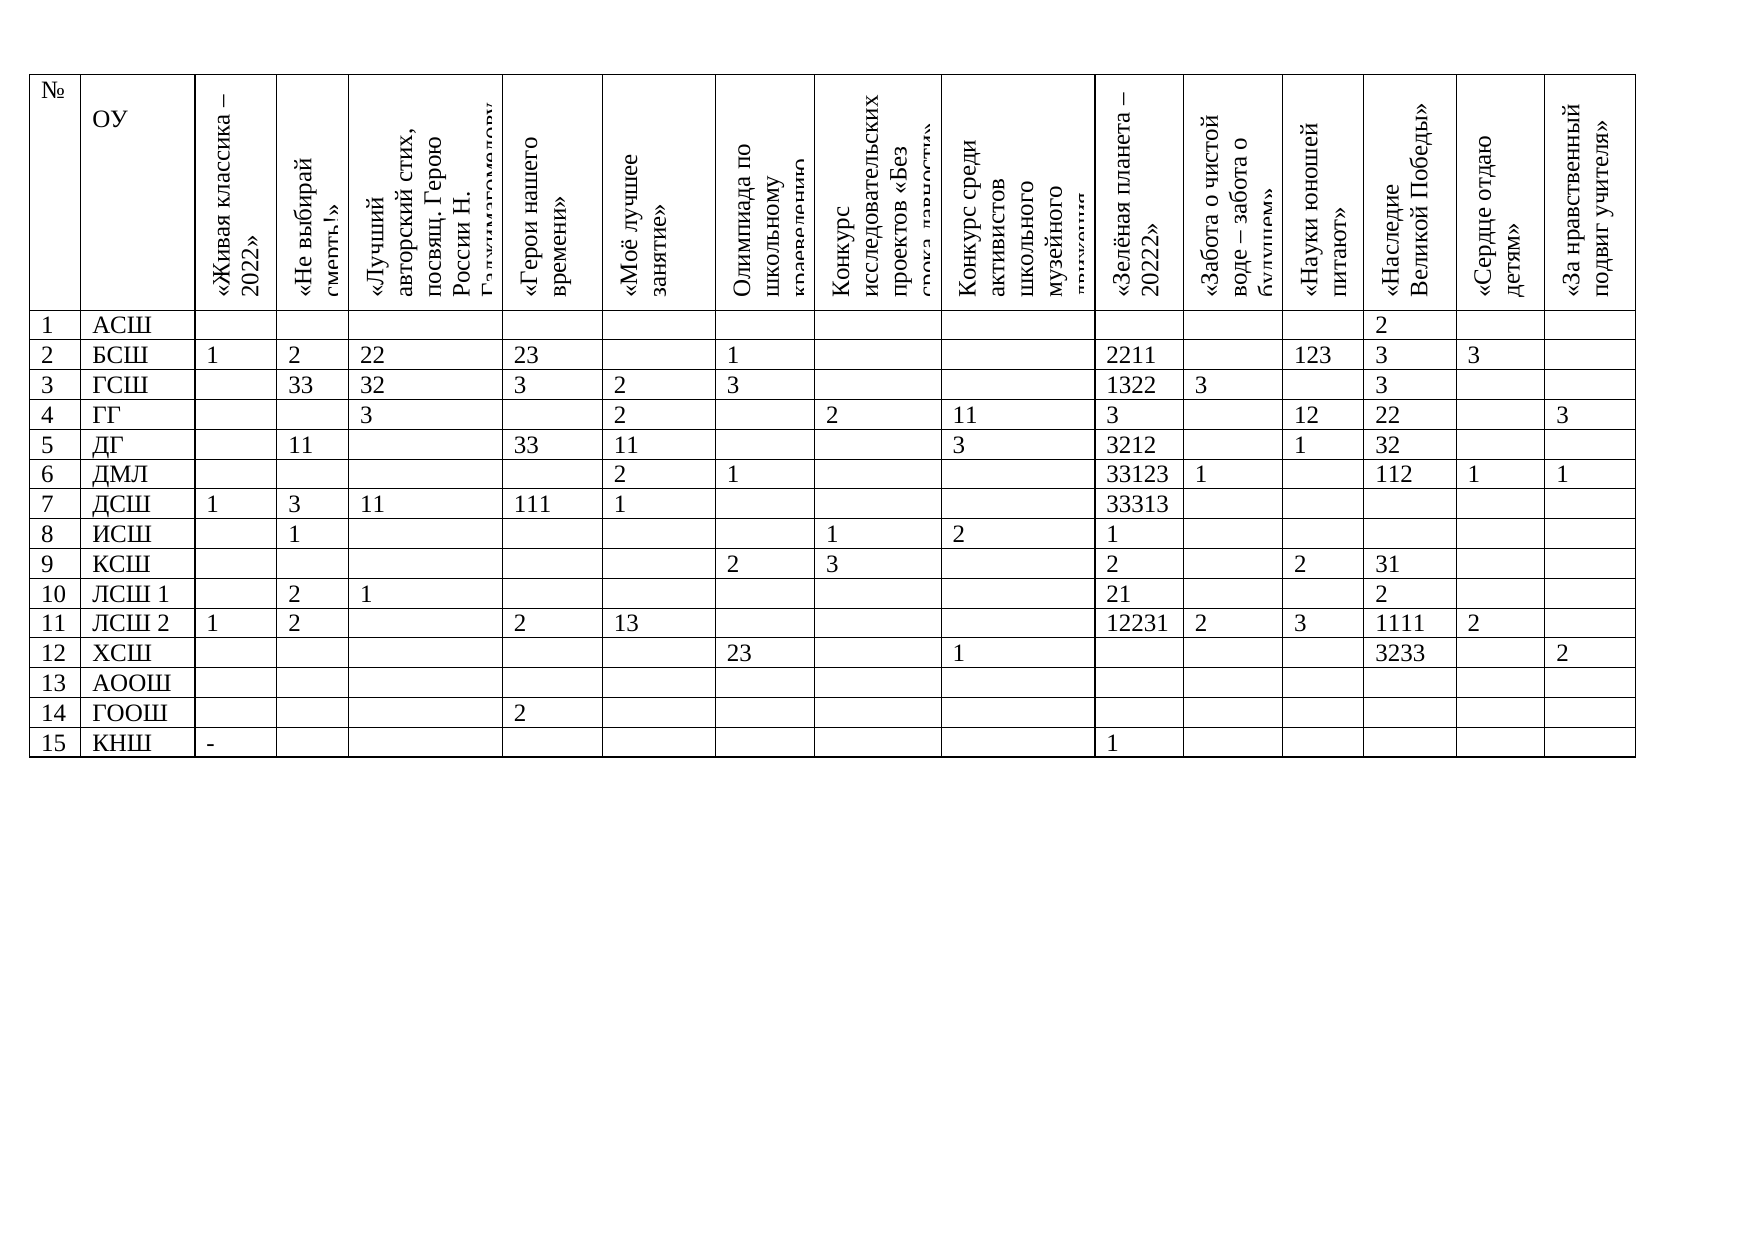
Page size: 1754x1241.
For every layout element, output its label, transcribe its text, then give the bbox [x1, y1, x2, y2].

table_cell 31 [1364, 549, 1456, 578]
table_cell 2 [942, 519, 1094, 548]
table_cell 11 [603, 430, 715, 458]
table_cell [815, 698, 941, 727]
table_cell [1283, 579, 1363, 607]
table_cell [942, 579, 1094, 607]
table_cell [1184, 311, 1282, 339]
table_header ОУ [81, 75, 194, 309]
table_cell [1545, 698, 1635, 727]
table_cell [942, 698, 1094, 727]
table_header Конкурс среди активистов школьного музейного движения [942, 75, 1094, 309]
table_cell [1545, 549, 1635, 578]
table_cell 10 [30, 579, 80, 607]
table_cell [349, 311, 502, 339]
table_header «Забота о чистой воде – забота о будущем» [1184, 75, 1282, 309]
table_cell [503, 579, 602, 607]
table_cell [1184, 549, 1282, 578]
table_cell [942, 728, 1094, 756]
table_cell [277, 698, 348, 727]
table_cell 3233 [1364, 638, 1456, 667]
table_cell [603, 698, 715, 727]
table_cell [349, 638, 502, 667]
table_cell [1364, 519, 1456, 548]
table_cell [1364, 728, 1456, 756]
table_cell [815, 460, 941, 488]
table_cell 3 [1364, 340, 1456, 369]
table_cell - [196, 728, 276, 756]
table_cell [942, 460, 1094, 488]
table_cell 2 [1096, 549, 1183, 578]
table_cell [1096, 311, 1183, 339]
table_cell 1 [1096, 728, 1183, 756]
table_cell 1 [942, 638, 1094, 667]
table_cell [349, 549, 502, 578]
table_cell 111 [503, 489, 602, 518]
table_cell 2 [277, 579, 348, 607]
table_cell [1545, 340, 1635, 369]
table_cell [503, 638, 602, 667]
table_cell [503, 549, 602, 578]
table_cell [942, 489, 1094, 518]
table_cell 21 [1096, 579, 1183, 607]
table_cell [942, 668, 1094, 697]
table_cell 1 [1457, 460, 1544, 488]
table_cell 1 [716, 460, 814, 488]
table_cell [196, 430, 276, 458]
table_cell [603, 519, 715, 548]
table_cell ИСШ [81, 519, 194, 548]
table_cell [1283, 311, 1363, 339]
table_cell 1 [1096, 519, 1183, 548]
table_cell [1457, 489, 1544, 518]
table_cell [503, 519, 602, 548]
table_cell 1 [30, 311, 80, 339]
table_cell 1 [196, 340, 276, 369]
table_cell 2 [603, 400, 715, 429]
table_cell [815, 579, 941, 607]
table_cell 13 [30, 668, 80, 697]
table_cell 2211 [1096, 340, 1183, 369]
table_header «Зелёная планета – 20222» [1096, 75, 1183, 309]
table_cell ЛСШ 1 [81, 579, 194, 607]
table_cell [1457, 549, 1544, 578]
table_cell 1 [277, 519, 348, 548]
table_cell ГГ [81, 400, 194, 429]
table_header «Живая классика – 2022» [196, 75, 276, 309]
table_cell [1283, 489, 1363, 518]
table_cell [815, 668, 941, 697]
table_cell [942, 370, 1094, 399]
table_cell [1096, 638, 1183, 667]
table_cell 2 [503, 698, 602, 727]
table_cell 2 [1364, 579, 1456, 607]
table_header «Наследие Великой Победы» [1364, 75, 1456, 309]
table_cell [1096, 668, 1183, 697]
table_cell [1545, 370, 1635, 399]
table_cell [1364, 668, 1456, 697]
table_cell [1457, 579, 1544, 607]
table_cell АООШ [81, 668, 194, 697]
table_cell 3 [1364, 370, 1456, 399]
table_cell [603, 311, 715, 339]
table_cell [1545, 311, 1635, 339]
table_cell [196, 638, 276, 667]
table_cell [603, 668, 715, 697]
table_cell [1457, 638, 1544, 667]
table_cell 7 [30, 489, 80, 518]
table_cell БСШ [81, 340, 194, 369]
table_cell 2 [30, 340, 80, 369]
table_cell 2 [716, 549, 814, 578]
table_cell 15 [30, 728, 80, 756]
table_header «Лучший авторский стих, посвящ. Герою России Н. Гаджимагомедову [349, 75, 502, 309]
table_cell 23 [503, 340, 602, 369]
table_cell 2 [1364, 311, 1456, 339]
table_cell [815, 609, 941, 637]
table_cell [349, 460, 502, 488]
table_cell 6 [30, 460, 80, 488]
table_cell [1457, 400, 1544, 429]
table_cell [1184, 340, 1282, 369]
table_cell 9 [30, 549, 80, 578]
table_cell [815, 311, 941, 339]
table_cell 2 [603, 460, 715, 488]
table_cell [196, 579, 276, 607]
table_cell [942, 311, 1094, 339]
table_cell [603, 340, 715, 369]
table_cell [1283, 728, 1363, 756]
table_cell 11 [349, 489, 502, 518]
table_cell [716, 698, 814, 727]
table_cell [716, 489, 814, 518]
table_cell [1184, 728, 1282, 756]
table_cell [815, 489, 941, 518]
table_cell 1 [603, 489, 715, 518]
table_cell 22 [349, 340, 502, 369]
table_cell [196, 400, 276, 429]
table_cell КНШ [81, 728, 194, 756]
table_cell 12 [1283, 400, 1363, 429]
table_cell 1 [716, 340, 814, 369]
table_cell 3 [716, 370, 814, 399]
table_cell 1111 [1364, 609, 1456, 637]
table_cell [815, 728, 941, 756]
table_cell 33123 [1096, 460, 1183, 488]
table_cell [1184, 698, 1282, 727]
table_cell [942, 549, 1094, 578]
table_cell 2 [277, 609, 348, 637]
table_cell 1 [1545, 460, 1635, 488]
table_header «Не выбирай смерть!» [277, 75, 348, 309]
table_cell ДГ [81, 430, 194, 458]
table_cell 23 [716, 638, 814, 667]
table_header Конкурс исследовательских проектов «Без срока давности» [815, 75, 941, 309]
table_cell [603, 549, 715, 578]
table_cell [1096, 698, 1183, 727]
table_cell ЛСШ 2 [81, 609, 194, 637]
table_cell [349, 609, 502, 637]
table_cell 2 [1184, 609, 1282, 637]
table_cell [1457, 430, 1544, 458]
table_cell [1545, 430, 1635, 458]
table_header «Науки юношей питают» [1283, 75, 1363, 309]
table_header «За нравственный подвиг учителя» [1545, 75, 1635, 309]
table_cell 22 [1364, 400, 1456, 429]
table_cell [1457, 728, 1544, 756]
table_cell 3 [503, 370, 602, 399]
table_cell 1 [196, 609, 276, 637]
table_cell 2 [1457, 609, 1544, 637]
table_cell [1545, 668, 1635, 697]
table_cell [503, 460, 602, 488]
table_cell 3 [942, 430, 1094, 458]
table_cell 3 [349, 400, 502, 429]
table_cell [716, 668, 814, 697]
table_cell [815, 340, 941, 369]
table_cell [1545, 609, 1635, 637]
table_cell [716, 430, 814, 458]
table_cell 2 [277, 340, 348, 369]
table_cell 2 [1283, 549, 1363, 578]
table_cell [1545, 519, 1635, 548]
table_cell [1184, 430, 1282, 458]
table_cell 1 [196, 489, 276, 518]
table_cell 4 [30, 400, 80, 429]
table_cell [1364, 489, 1456, 518]
table_cell [716, 728, 814, 756]
table_cell [1457, 370, 1544, 399]
table_cell 1322 [1096, 370, 1183, 399]
table_cell 2 [1545, 638, 1635, 667]
table_header № [30, 75, 80, 309]
table_cell [196, 668, 276, 697]
table_cell ГСШ [81, 370, 194, 399]
table_cell [196, 311, 276, 339]
table_cell 3 [30, 370, 80, 399]
table_cell [277, 311, 348, 339]
table_cell [1457, 519, 1544, 548]
table_cell 3 [1184, 370, 1282, 399]
table_cell 5 [30, 430, 80, 458]
table_cell 33 [503, 430, 602, 458]
table_cell [1283, 519, 1363, 548]
table_cell 33 [277, 370, 348, 399]
table_cell 3 [1096, 400, 1183, 429]
table_cell [1364, 698, 1456, 727]
table_cell [1457, 698, 1544, 727]
table_cell [503, 668, 602, 697]
table_cell [603, 638, 715, 667]
table_cell 12 [30, 638, 80, 667]
table_cell [603, 579, 715, 607]
table_cell [277, 638, 348, 667]
table_cell [277, 728, 348, 756]
table_cell [1184, 579, 1282, 607]
table_cell 32 [1364, 430, 1456, 458]
table_cell [1283, 638, 1363, 667]
table_cell [277, 668, 348, 697]
table_cell [1184, 668, 1282, 697]
table_cell [815, 370, 941, 399]
table_cell [196, 460, 276, 488]
table_cell КСШ [81, 549, 194, 578]
table_cell 11 [30, 609, 80, 637]
table_cell [1457, 311, 1544, 339]
table_cell [1184, 489, 1282, 518]
table_cell [603, 728, 715, 756]
table_cell 3 [1545, 400, 1635, 429]
table_cell [349, 430, 502, 458]
table_cell [196, 370, 276, 399]
table_cell ДСШ [81, 489, 194, 518]
table_cell 3 [277, 489, 348, 518]
table_cell [1545, 728, 1635, 756]
table_cell [196, 698, 276, 727]
table_cell 33313 [1096, 489, 1183, 518]
table_cell [1184, 638, 1282, 667]
table_cell [503, 400, 602, 429]
table_cell ХСШ [81, 638, 194, 667]
table_cell [277, 549, 348, 578]
table_cell [503, 311, 602, 339]
table_cell 1 [815, 519, 941, 548]
table_cell 8 [30, 519, 80, 548]
table_cell [942, 340, 1094, 369]
table_cell [1545, 489, 1635, 518]
table_cell 14 [30, 698, 80, 727]
table_header Олимпиада по школьному краеведению [716, 75, 814, 309]
table_cell ДМЛ [81, 460, 194, 488]
table_cell 3 [1283, 609, 1363, 637]
table_cell 2 [815, 400, 941, 429]
table_cell [1545, 579, 1635, 607]
table_cell [716, 311, 814, 339]
table_cell [349, 519, 502, 548]
table_cell ГООШ [81, 698, 194, 727]
table_cell [815, 638, 941, 667]
table_cell [716, 609, 814, 637]
table_cell [1283, 370, 1363, 399]
table_cell 1 [1184, 460, 1282, 488]
table_cell 123 [1283, 340, 1363, 369]
table_cell [196, 519, 276, 548]
table_cell 32 [349, 370, 502, 399]
table_cell [349, 668, 502, 697]
table_cell 2 [603, 370, 715, 399]
table_cell 11 [277, 430, 348, 458]
table_header «Герои нашего времени» [503, 75, 602, 309]
table_cell 2 [503, 609, 602, 637]
table_cell [716, 400, 814, 429]
table_cell 3212 [1096, 430, 1183, 458]
table_cell [277, 460, 348, 488]
table_cell [1283, 698, 1363, 727]
table_cell 1 [1283, 430, 1363, 458]
table_cell [1457, 668, 1544, 697]
table_cell АСШ [81, 311, 194, 339]
table_cell [1283, 460, 1363, 488]
table_cell [1184, 400, 1282, 429]
table_cell 12231 [1096, 609, 1183, 637]
table_header «Сердце отдаю детям» [1457, 75, 1544, 309]
table_cell [942, 609, 1094, 637]
table_cell [1283, 668, 1363, 697]
table_cell [503, 728, 602, 756]
table_cell 3 [1457, 340, 1544, 369]
table_cell [1184, 519, 1282, 548]
table_header «Моё лучшее занятие» [603, 75, 715, 309]
table_cell 112 [1364, 460, 1456, 488]
table_cell [716, 519, 814, 548]
table_cell 3 [815, 549, 941, 578]
table_cell [349, 728, 502, 756]
table_cell 1 [349, 579, 502, 607]
table_cell [196, 549, 276, 578]
table_cell 11 [942, 400, 1094, 429]
table_cell [349, 698, 502, 727]
table_cell [815, 430, 941, 458]
table_cell [716, 579, 814, 607]
table_cell [277, 400, 348, 429]
table_cell 13 [603, 609, 715, 637]
